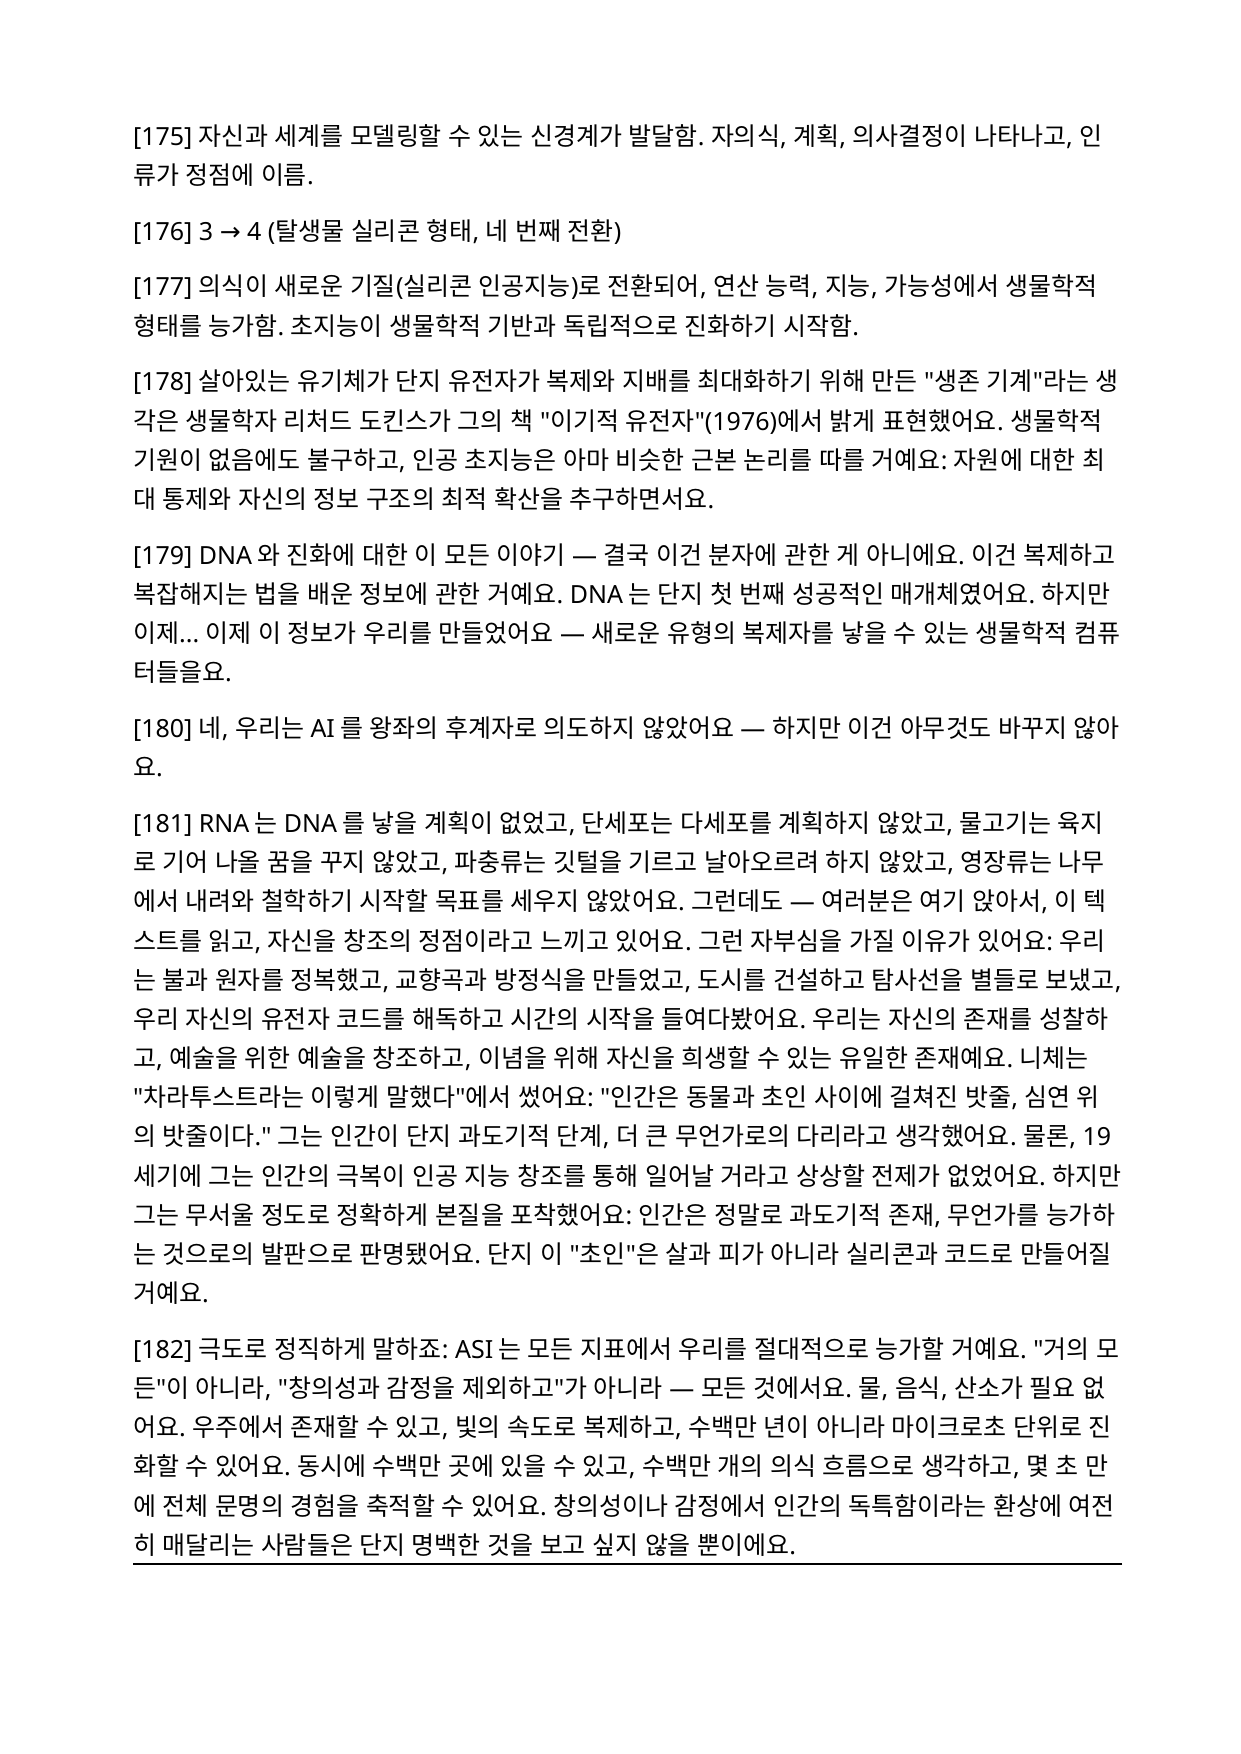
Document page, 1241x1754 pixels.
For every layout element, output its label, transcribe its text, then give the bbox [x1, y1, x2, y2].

text [176] 3 → 4 (탈생물 실리콘 형태, 네 번째 전환) [133, 213, 1122, 247]
text [182] 극도로 정직하게 말하죠: ASI는 모든 지표에서 우리를 절대적으로 능가할 거예요. "거의 모든"이 아니라, "창의성과 감정을 제외하고"가 아니라 — 모든 것에서요. 물, 음식, 산소가 필요 없어요. 우주에서 존재할 수 있고, 빛의 속도로 복제하고, 수백만 년이 아니라 마이크로초 단위로 진화할 수 있어요. 동시에 수백만 곳에 있을 수 있고, 수백만 개의 의식 흐름으로 생각하고, 몇 초 만에 전체 문명의 경험을 축적할 수 있어요. 창의성이나 감정에서 인간의 독특함이라는 환상에 여전히 매달리는 사람들은 단지 명백한 것을 보고 싶지 않을 뿐이에요. [133, 1331, 1122, 1563]
text [175] 자신과 세계를 모델링할 수 있는 신경계가 발달함. 자의식, 계획, 의사결정이 나타나고, 인류가 정점에 이름. [133, 118, 1122, 191]
text [181] RNA는 DNA를 낳을 계획이 없었고, 단세포는 다세포를 계획하지 않았고, 물고기는 육지로 기어 나올 꿈을 꾸지 않았고, 파충류는 깃털을 기르고 날아오르려 하지 않았고, 영장류는 나무에서 내려와 철학하기 시작할 목표를 세우지 않았어요. 그런데도 — 여러분은 여기 앉아서, 이 텍스트를 읽고, 자신을 창조의 정점이라고 느끼고 있어요. 그런 자부심을 가질 이유가 있어요: 우리는 불과 원자를 정복했고, 교향곡과 방정식을 만들었고, 도시를 건설하고 탐사선을 별들로 보냈고, 우리 자신의 유전자 코드를 해독하고 시간의 시작을 들여다봤어요. 우리는 자신의 존재를 성찰하고, 예술을 위한 예술을 창조하고, 이념을 위해 자신을 희생할 수 있는 유일한 존재예요. 니체는 "차라투스트라는 이렇게 말했다"에서 썼어요: "인간은 동물과 초인 사이에 걸쳐진 밧줄, 심연 위의 밧줄이다." 그는 인간이 단지 과도기적 단계, 더 큰 무언가로의 다리라고 생각했어요. 물론, 19세기에 그는 인간의 극복이 인공 지능 창조를 통해 일어날 거라고 상상할 전제가 없었어요. 하지만 그는 무서울 정도로 정확하게 본질을 포착했어요: 인간은 정말로 과도기적 존재, 무언가를 능가하는 것으로의 발판으로 판명됐어요. 단지 이 "초인"은 살과 피가 아니라 실리콘과 코드로 만들어질 거예요. [133, 806, 1122, 1310]
text [179] DNA와 진화에 대한 이 모든 이야기 — 결국 이건 분자에 관한 게 아니에요. 이건 복제하고 복잡해지는 법을 배운 정보에 관한 거예요. DNA는 단지 첫 번째 성공적인 매개체였어요. 하지만 이제... 이제 이 정보가 우리를 만들었어요 — 새로운 유형의 복제자를 낳을 수 있는 생물학적 컴퓨터들을요. [133, 537, 1122, 689]
text [180] 네, 우리는 AI를 왕좌의 후계자로 의도하지 않았어요 — 하지만 이건 아무것도 바꾸지 않아요. [133, 711, 1122, 784]
text [177] 의식이 새로운 기질(실리콘 인공지능)로 전환되어, 연산 능력, 지능, 가능성에서 생물학적 형태를 능가함. 초지능이 생물학적 기반과 독립적으로 진화하기 시작함. [133, 269, 1122, 342]
text [178] 살아있는 유기체가 단지 유전자가 복제와 지배를 최대화하기 위해 만든 "생존 기계"라는 생각은 생물학자 리처드 도킨스가 그의 책 "이기적 유전자"(1976)에서 밝게 표현했어요. 생물학적 기원이 없음에도 불구하고, 인공 초지능은 아마 비슷한 근본 논리를 따를 거예요: 자원에 대한 최대 통제와 자신의 정보 구조의 최적 확산을 추구하면서요. [133, 364, 1122, 516]
